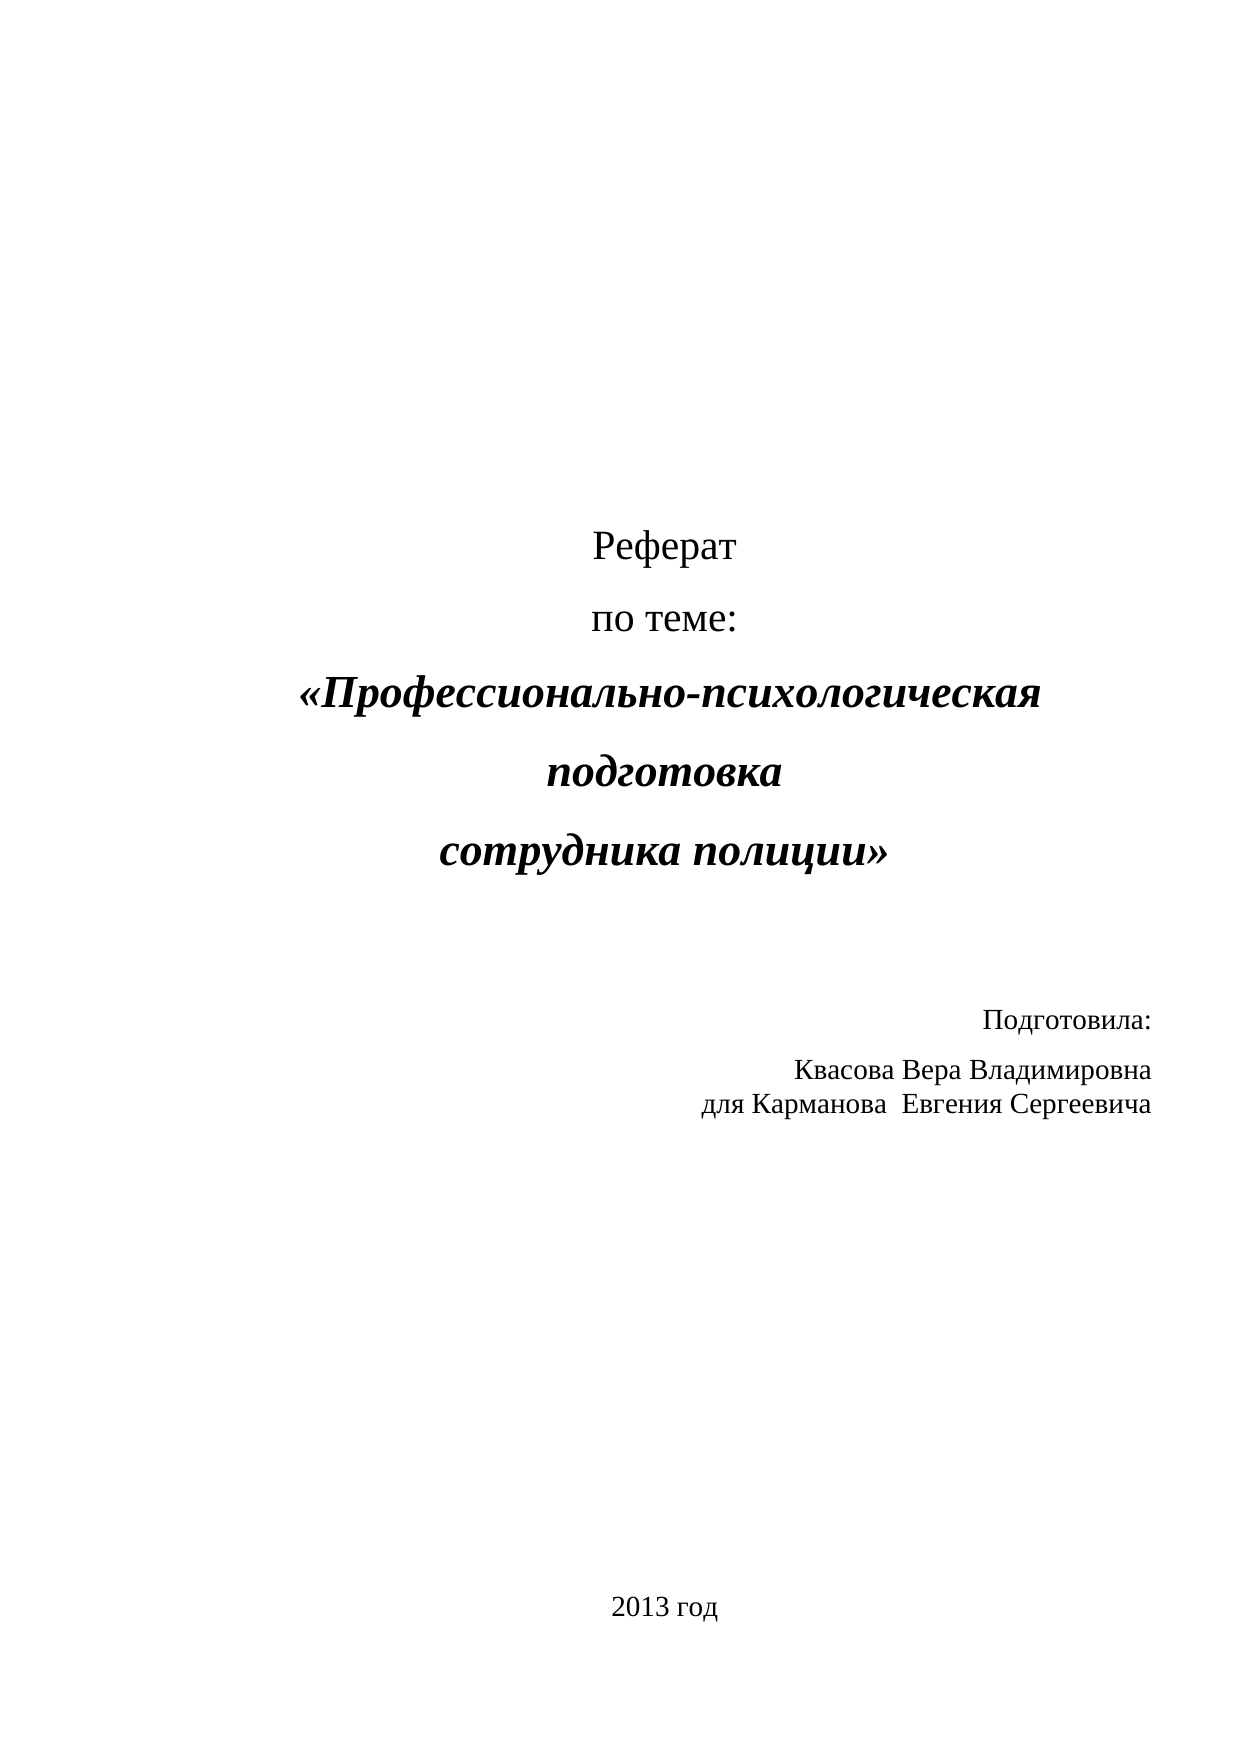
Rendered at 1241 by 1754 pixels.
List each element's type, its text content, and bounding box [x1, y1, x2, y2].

text для Карманова Евгения Сергеевича [177, 1086, 1152, 1119]
text сотрудника полиции» [177, 822, 1152, 875]
text Реферат [177, 521, 1152, 568]
text Квасова Вера Владимировна [177, 1052, 1152, 1086]
text «Профессионально-психологическая подготовка [177, 664, 1152, 796]
text Подготовила: [177, 1002, 1152, 1036]
text 2013 год [177, 1589, 1152, 1623]
text по теме: [177, 592, 1152, 640]
